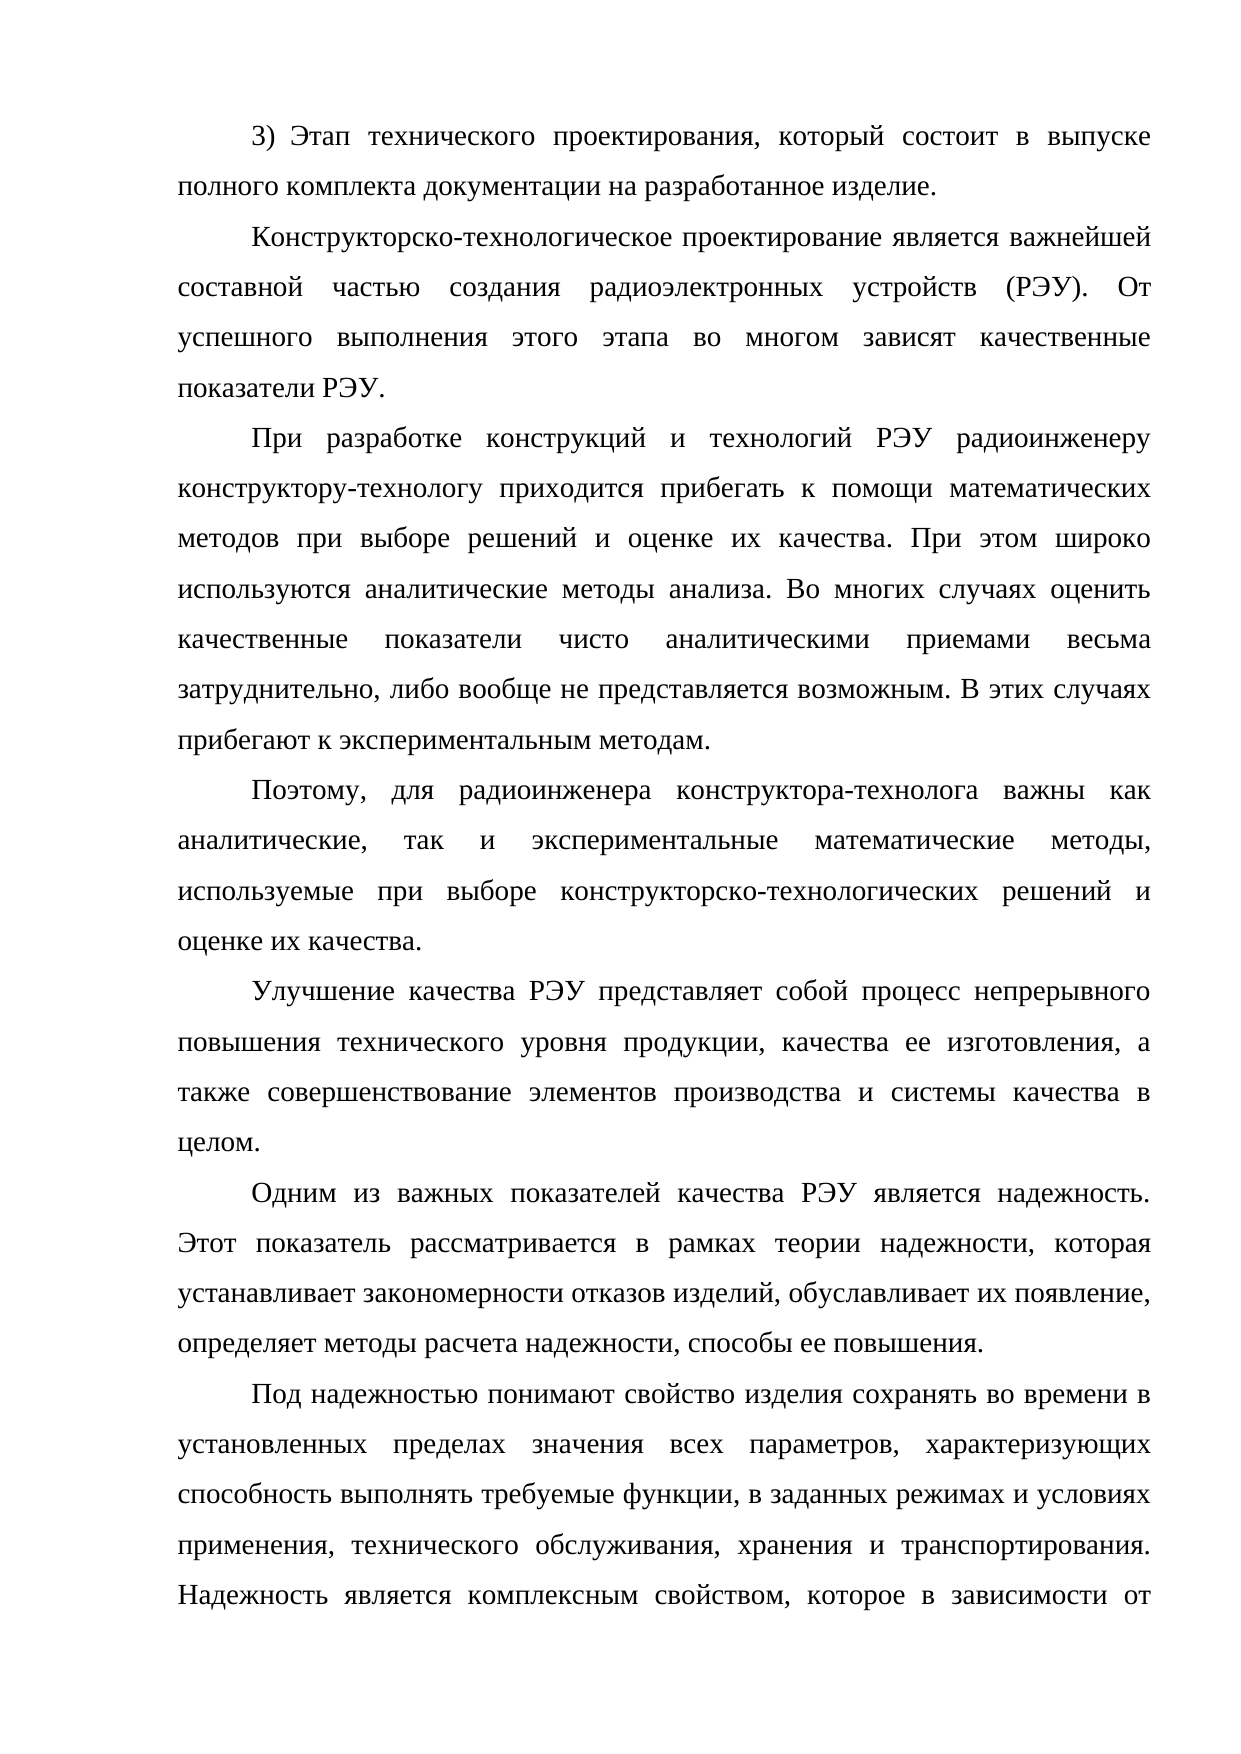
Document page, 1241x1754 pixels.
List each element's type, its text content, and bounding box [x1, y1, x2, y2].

text При разработке конструкций и технологий РЭУ радиоинженеру конструктору-технологу приходится прибегать к помощи математических методов при выборе решений и оценке их качества. При этом широко используются аналитические методы анализа. Во многих случаях оценить качественные показатели чисто аналитическими приемами весьма затруднительно, либо вообще не представляется возможным. В этих случаях прибегают к экспериментальным методам. [177, 420, 1152, 755]
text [177, 1376, 1152, 1611]
list Этап технического проектирования, который состоит в выпуске полного комплекта документации на разработанное изделие. [177, 118, 1152, 202]
text Поэтому, для радиоинженера конструктора-технолога важны как аналитические, так и экспериментальные математические методы, используемые при выборе конструкторско-технологических решений и оценке их качества. [177, 772, 1152, 957]
text Одним из важных показателей качества РЭУ является надежность. Этот показатель рассматривается в рамках теории надежности, которая устанавливает закономерности отказов изделий, обуславливает их появление, определяет методы расчета надежности, способы ее повышения. [177, 1175, 1152, 1359]
text Конструкторско-технологическое проектирование является важнейшей составной частью создания радиоэлектронных устройств (РЭУ). От успешного выполнения этого этапа во многом зависят качественные показатели РЭУ. [177, 219, 1152, 403]
text Улучшение качества РЭУ представляет собой процесс непрерывного повышения технического уровня продукции, качества ее изготовления, а также совершенствование элементов производства и системы качества в целом. [177, 973, 1152, 1158]
